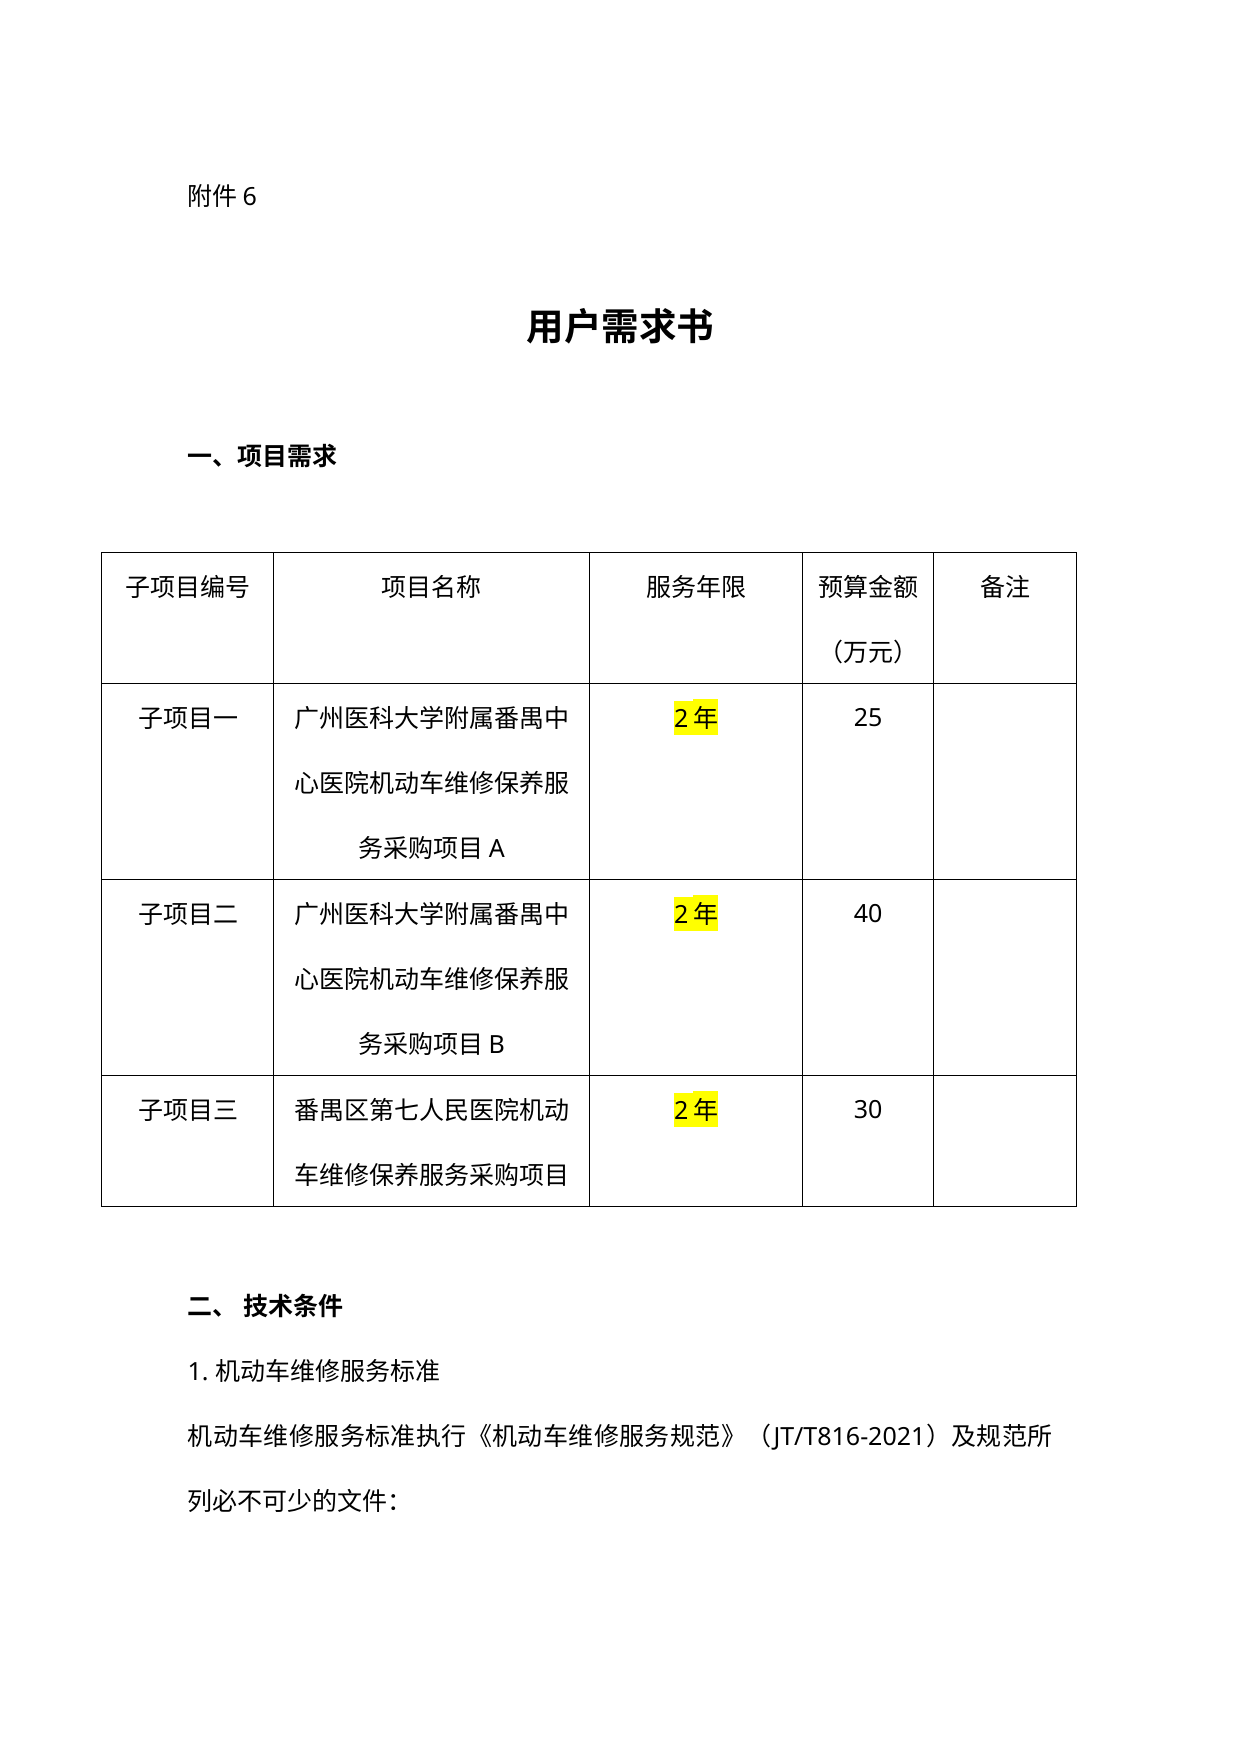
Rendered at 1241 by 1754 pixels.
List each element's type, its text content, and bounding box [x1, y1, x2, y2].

text 机动车维修服务标准执行《机动车维修服务规范》（JT/T816-2021）及规范所列必不可少的文件： [187, 1402, 1053, 1532]
table_header 子项目编号 [102, 553, 273, 683]
table_header 服务年限 [590, 553, 802, 683]
table_cell 子项目一 [102, 684, 273, 879]
table_cell [934, 684, 1076, 879]
text 1. 机动车维修服务标准 [187, 1337, 1053, 1402]
table_cell 40 [803, 880, 933, 1075]
table_cell 子项目二 [102, 880, 273, 1075]
text 二、 技术条件 [187, 1272, 1053, 1337]
table_cell 子项目三 [102, 1076, 273, 1206]
text 附件6 [187, 162, 1053, 227]
table_cell 番禺区第七人民医院机动车维修保养服务采购项目 [274, 1076, 589, 1206]
table_cell 25 [803, 684, 933, 879]
table_header 备注 [934, 553, 1076, 683]
table_cell 2年 [590, 880, 802, 1075]
table_header 预算金额（万元） [803, 553, 933, 683]
table_cell 广州医科大学附属番禺中心医院机动车维修保养服务采购项目B [274, 880, 589, 1075]
table_cell 2年 [590, 1076, 802, 1206]
table_cell [934, 1076, 1076, 1206]
text 一、项目需求 [187, 422, 1053, 487]
table_cell [934, 880, 1076, 1075]
text 用户需求书 [187, 292, 1053, 357]
table_cell 广州医科大学附属番禺中心医院机动车维修保养服务采购项目A [274, 684, 589, 879]
table_header 项目名称 [274, 553, 589, 683]
table_cell 30 [803, 1076, 933, 1206]
table_cell 2年 [590, 684, 802, 879]
